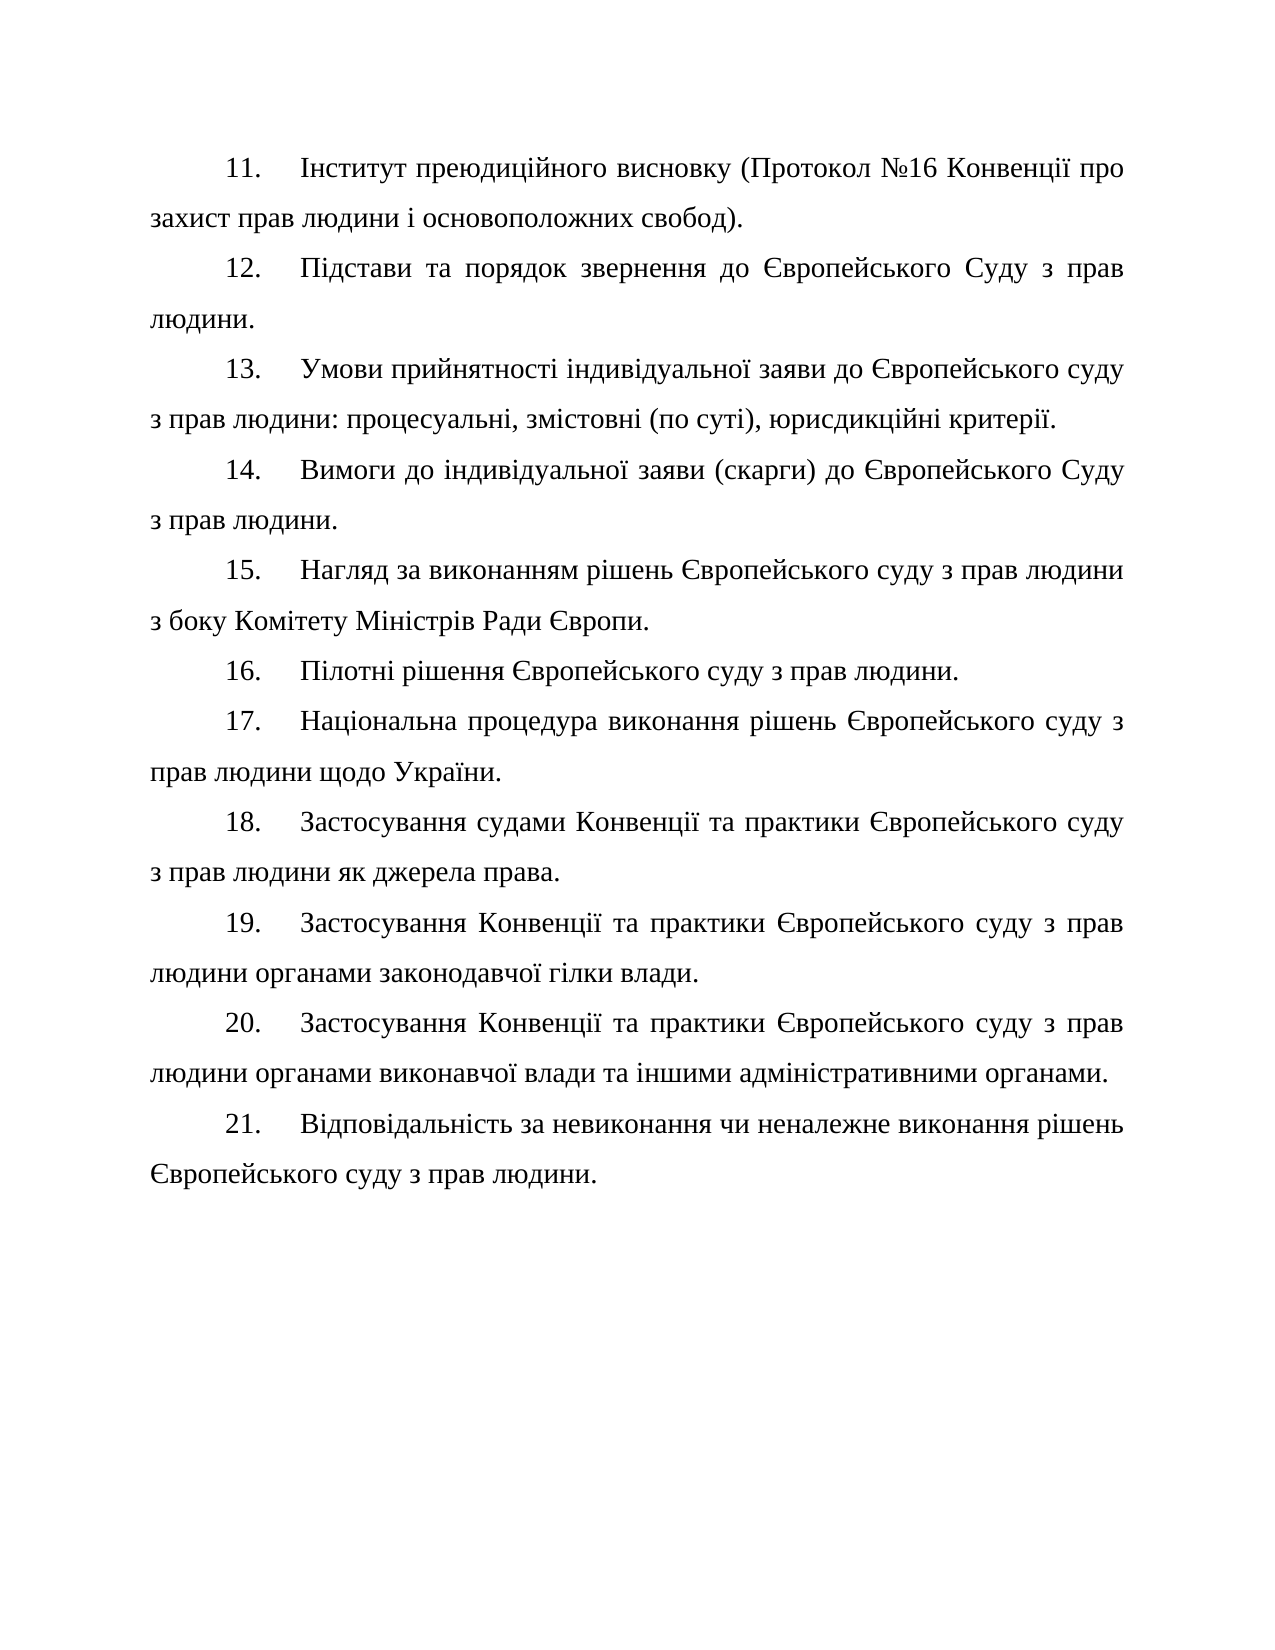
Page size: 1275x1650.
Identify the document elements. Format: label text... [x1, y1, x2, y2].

list Застосування Конвенції та практики Європейського суду з прав людини органами законодавчої гілки влади. [150, 905, 1125, 988]
list Підстави та порядок звернення до Європейського Суду з прав людини. [150, 251, 1125, 334]
list Умови прийнятності індивідуальної заяви до Європейського суду з прав людини: процесуальні, змістовні (по суті), юрисдикційні критерії. [150, 351, 1125, 435]
list Національна процедура виконання рішень Європейського суду з прав людини щодо України. [150, 703, 1125, 787]
list Застосування Конвенції та практики Європейського суду з прав людини органами виконавчої влади та іншими адміністративними органами. [150, 1005, 1125, 1089]
list Нагляд за виконанням рішень Європейського суду з прав людини з боку Комітету Міністрів Ради Європи. [150, 552, 1125, 636]
list Відповідальність за невиконання чи неналежне виконання рішень Європейського суду з прав людини. [150, 1106, 1125, 1190]
list Застосування судами Конвенції та практики Європейського суду з прав людини як джерела права. [150, 804, 1125, 888]
list Пілотні рішення Європейського суду з прав людини. [150, 653, 1125, 687]
list Вимоги до індивідуальної заяви (скарги) до Європейського Суду з прав людини. [150, 452, 1125, 536]
list Інститут преюдиційного висновку (Протокол №16 Конвенції про захист прав людини і основоположних свобод). [150, 150, 1125, 234]
